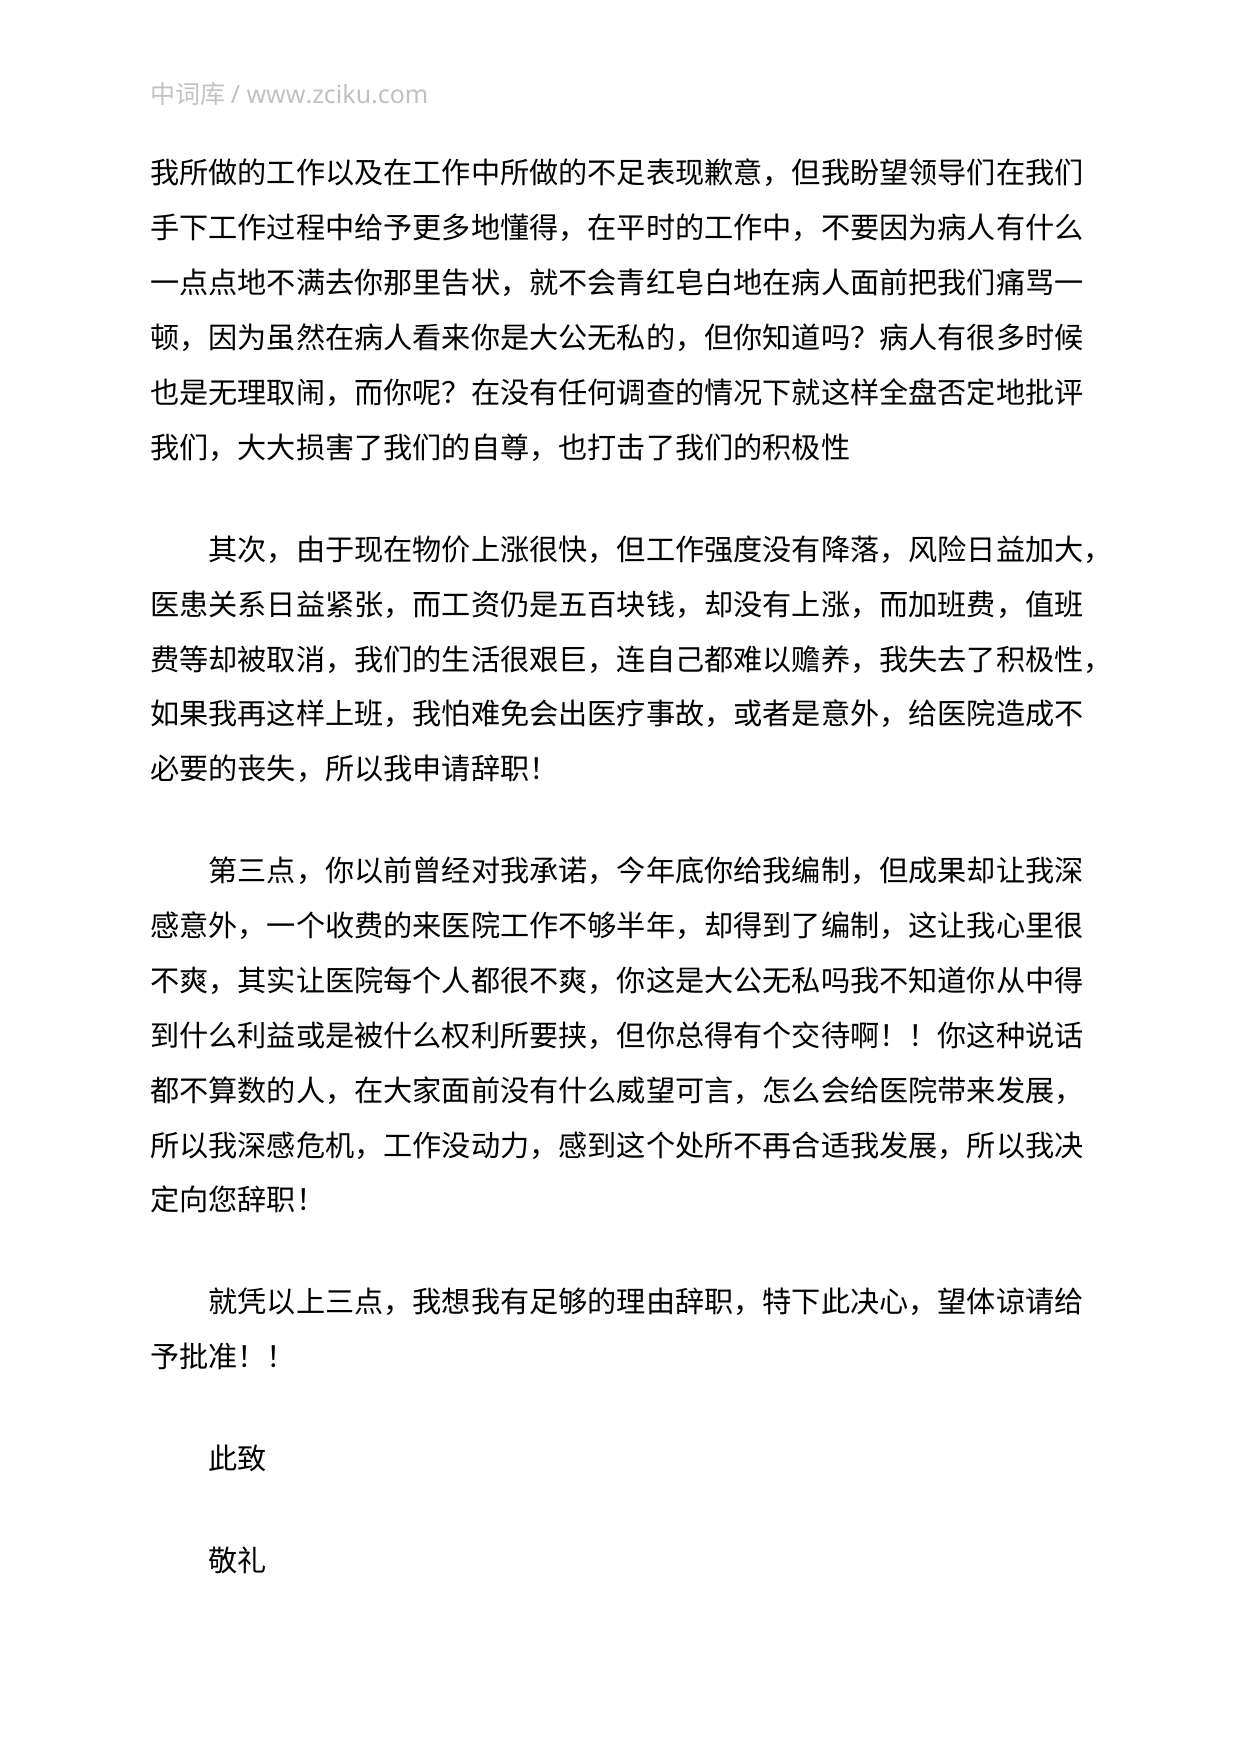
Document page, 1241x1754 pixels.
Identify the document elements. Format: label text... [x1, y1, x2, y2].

text 此致 [150, 1435, 1090, 1478]
text 第三点，你以前曾经对我承诺，今年底你给我编制，但成果却让我深感意外，一个收费的来医院工作不够半年，却得到了编制，这让我心里很不爽，其实让医院每个人都很不爽，你这是大公无私吗我不知道你从中得到什么利益或是被什么权利所要挟，但你总得有个交待啊！！你这种说话都不算数的人，在大家面前没有什么威望可言，怎么会给医院带来发展，所以我深感危机，工作没动力，感到这个处所不再合适我发展，所以我决定向您辞职！ [150, 848, 1090, 1219]
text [150, 150, 1090, 467]
text 其次，由于现在物价上涨很快，但工作强度没有降落，风险日益加大，医患关系日益紧张，而工资仍是五百块钱，却没有上涨，而加班费，值班费等却被取消，我们的生活很艰巨，连自己都难以赡养，我失去了积极性，如果我再这样上班，我怕难免会出医疗事故，或者是意外，给医院造成不必要的丧失，所以我申请辞职！ [150, 526, 1090, 788]
text 就凭以上三点，我想我有足够的理由辞职，特下此决心，望体谅请给予批准！！ [150, 1279, 1090, 1376]
text 敬礼 [150, 1537, 1090, 1579]
